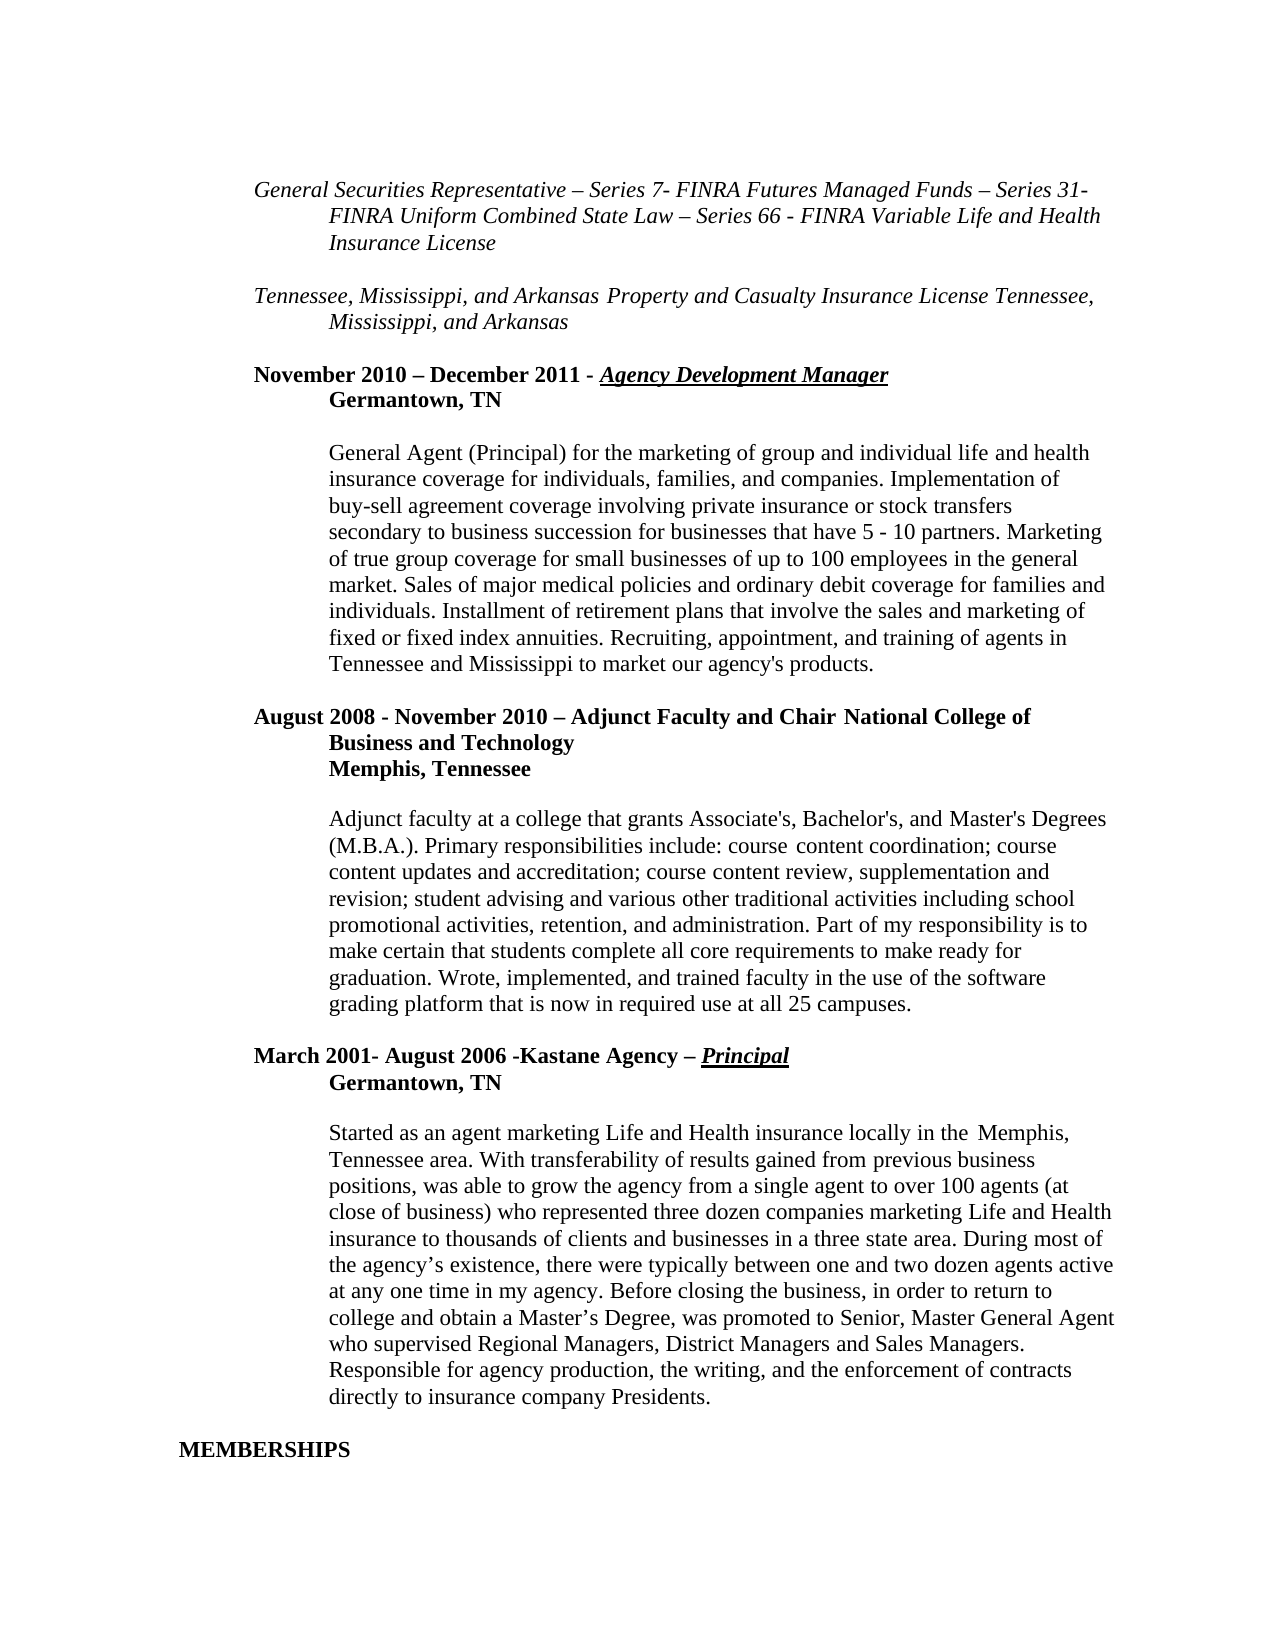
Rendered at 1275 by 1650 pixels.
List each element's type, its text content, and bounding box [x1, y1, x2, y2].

text Memphis, Tennessee [253, 755, 1104, 781]
text Tennessee, Mississippi, and Arkansas Property and Casualty Insurance License Tennessee, Mississippi, and Arkansas [253, 282, 1104, 334]
subtitle August 2008 - November 2010 – Adjunct Faculty and Chair National College of Business and Technology [253, 703, 1115, 755]
text Adjunct faculty at a college that grants Associate's, Bachelor's, and Master's Degrees (M.B.A.). Primary responsibilities include: course content coordination; course content updates and accreditation; course content review, supplementation and revision; student advising and various other traditional activities including school promotional activities, retention, and administration. Part of my responsibility is to make certain that students complete all core requirements to make ready for graduation. Wrote, implemented, and trained faculty in the use of the software grading platform that is now in required use at all 25 campuses. [253, 806, 1114, 1016]
subtitle Germantown, TN [253, 387, 1104, 413]
text Started as an agent marketing Life and Health insurance locally in the Memphis, Tennessee area. With transferability of results gained from previous business positions, was able to grow the agency from a single agent to over 100 agents (at close of business) who represented three dozen companies marketing Life and Health insurance to thousands of clients and businesses in a three state area. During most of the agency’s existence, there were typically between one and two dozen agents active at any one time in my agency. Before closing the business, in order to return to college and obtain a Master’s Degree, was promoted to Senior, Master General Agent who supervised Regional Managers, District Managers and Sales Managers. Responsible for agency production, the writing, and the enforcement of contracts directly to insurance company Presidents. [253, 1119, 1117, 1409]
text General Securities Representative – Series 7- FINRA Futures Managed Funds – Series 31- FINRA Uniform Combined State Law – Series 66 - FINRA Variable Life and Health Insurance License [253, 176, 1104, 255]
subtitle March 2001- August 2006 -Kastane Agency – Principal [253, 1043, 1117, 1069]
text General Agent (Principal) for the marketing of group and individual life and health insurance coverage for individuals, families, and companies. Implementation of buy-sell agreement coverage involving private insurance or stock transfers secondary to business succession for businesses that have 5 - 10 partners. Marketing of true group coverage for small businesses of up to 100 employees in the general market. Sales of major medical policies and ordinary debit coverage for families and individuals. Installment of retirement plans that involve the sales and marketing of fixed or fixed index annuities. Recruiting, appointment, and training of agents in Tennessee and Mississippi to market our agency's products. [253, 439, 1105, 676]
subtitle MEMBERSHIPS [178, 1436, 1117, 1462]
text Germantown, TN [253, 1069, 1117, 1095]
text November 2010 – December 2011 - Agency Development Manager [253, 361, 1104, 387]
